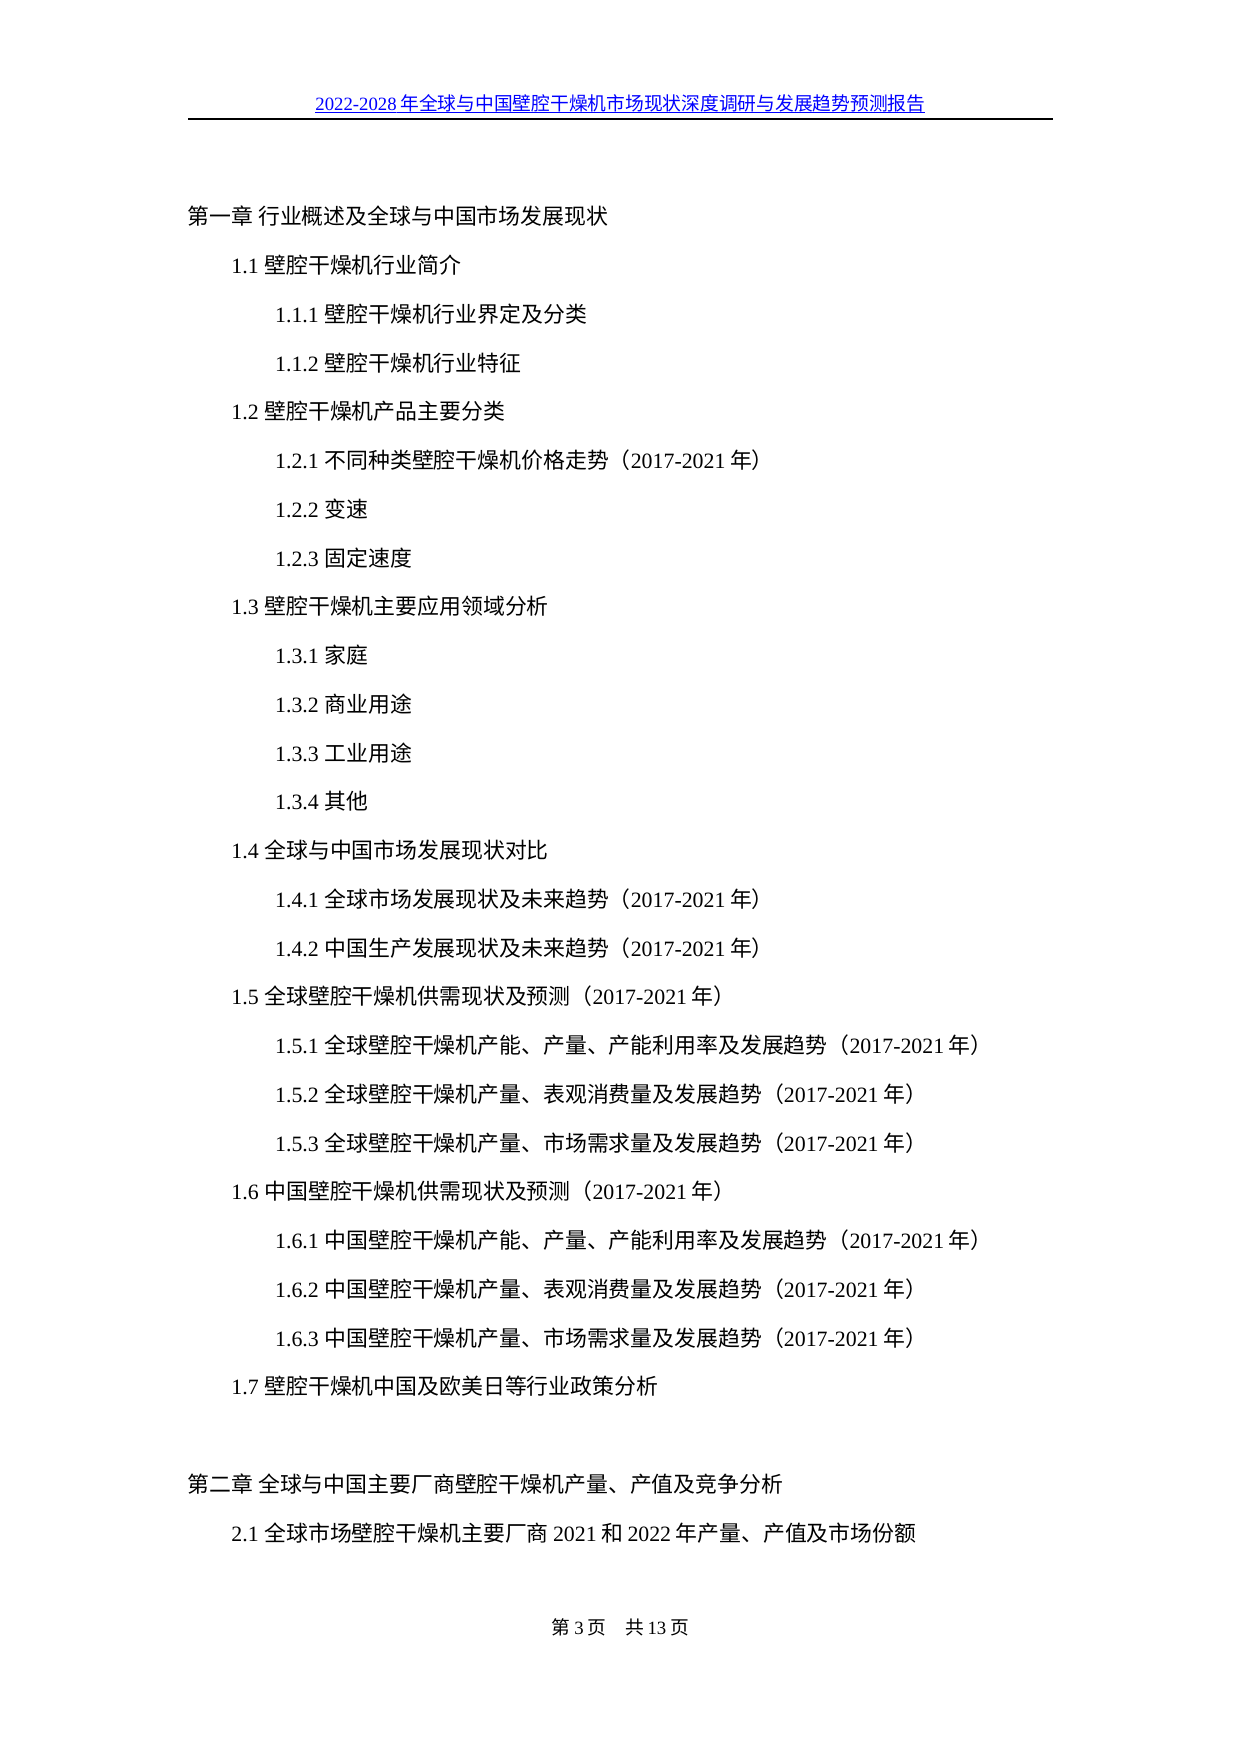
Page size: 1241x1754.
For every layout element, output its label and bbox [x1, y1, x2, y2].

text [187, 150, 1053, 1548]
